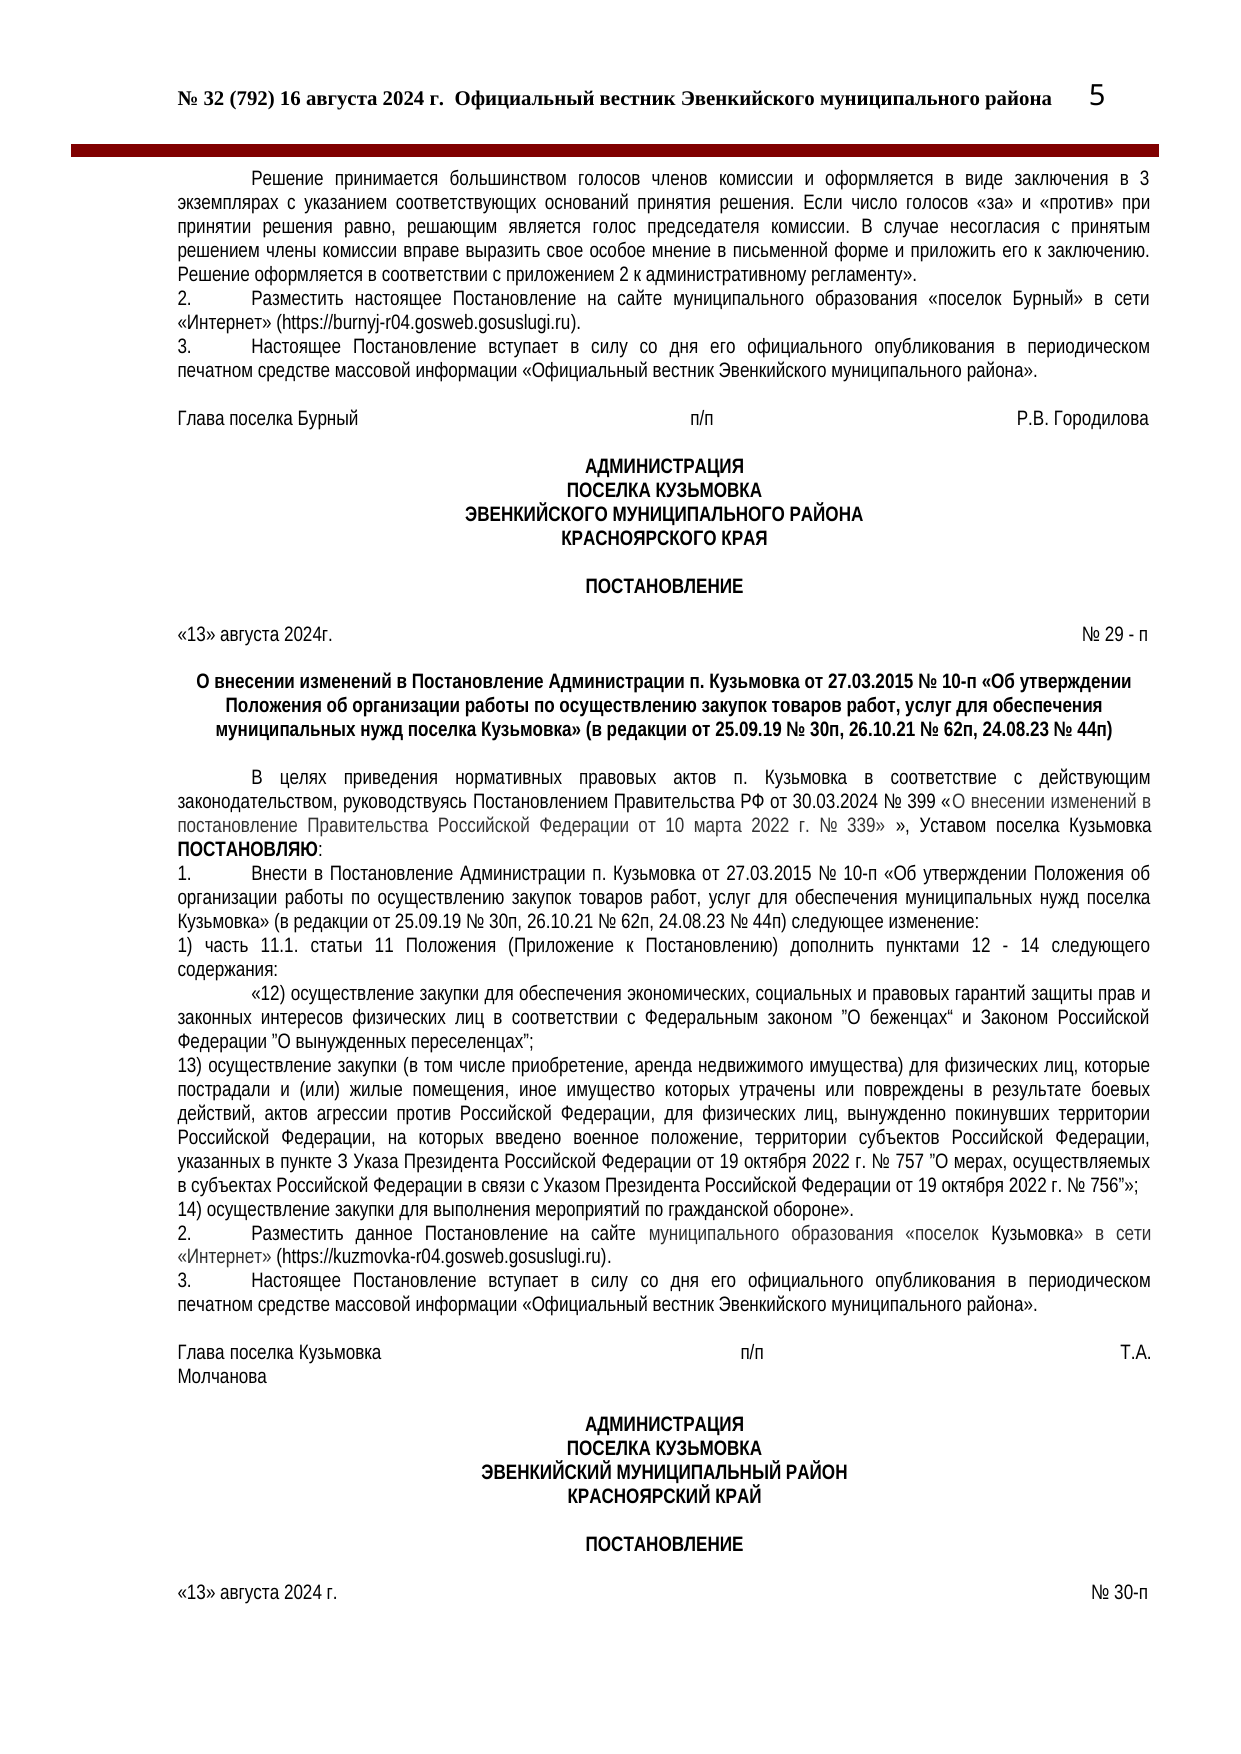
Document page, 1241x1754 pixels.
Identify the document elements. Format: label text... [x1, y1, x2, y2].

text ПОСЕЛКА КУЗЬМОВКА [177, 1436, 1152, 1460]
text ПОСТАНОВЛЕНИЕ [177, 1532, 1152, 1556]
text О внесении изменений в Постановление Администрации п. Кузьмовка от 27.03.2015 № 10-п «Об утверждении Положения об организации работы по осуществлению закупок товаров работ, услуг для обеспечения муниципальных нужд поселка Кузьмовка» (в редакции от 25.09.19 № 30п, 26.10.21 № 62п, 24.08.23 № 44п) [177, 669, 1152, 741]
text АДМИНИСТРАЦИЯ [177, 1412, 1152, 1436]
text ЭВЕНКИЙСКОГО МУНИЦИПАЛЬНОГО РАЙОНА [177, 502, 1152, 526]
text 14) осуществление закупки для выполнения мероприятий по гражданской обороне». [177, 1197, 1152, 1221]
text Глава поселка Кузьмовка п/п Т.А. Молчанова [177, 1340, 1152, 1388]
text КРАСНОЯРСКИЙ КРАЙ [177, 1484, 1152, 1508]
text ПОСТАНОВЛЕНИЕ [177, 574, 1152, 598]
text 3. Настоящее Постановление вступает в силу со дня его официального опубликования в периодическом печатном средстве массовой информации «Официальный вестник Эвенкийского муниципального района». [177, 1268, 1152, 1316]
text 2. Разместить данное Постановление на сайте муниципального образования «поселок Кузьмовка» в сети «Интернет» (https://kuzmovka-r04.gosweb.gosuslugi.ru). [177, 1221, 1152, 1268]
text «12) осуществление закупки для обеспечения экономических, социальных и правовых гарантий защиты прав и законных интересов физических лиц в соответствии с Федеральным законом ”О беженцах“ и Законом Российской Федерации ”О вынужденных переселенцах”; [177, 981, 1152, 1053]
text «13» августа 2024г. № 29 - п [177, 622, 1152, 646]
text 3. Настоящее Постановление вступает в силу со дня его официального опубликования в периодическом печатном средстве массовой информации «Официальный вестник Эвенкийского муниципального района». [177, 334, 1152, 382]
text АДМИНИСТРАЦИЯ [177, 454, 1152, 478]
text ЭВЕНКИЙСКИЙ МУНИЦИПАЛЬНЫЙ РАЙОН [177, 1460, 1152, 1484]
text «13» августа 2024 г. № 30-п [177, 1580, 1152, 1604]
text КРАСНОЯРСКОГО КРАЯ [177, 526, 1152, 550]
text 1) часть 11.1. статьи 11 Положения (Приложение к Постановлению) дополнить пунктами 12 - 14 следующего содержания: [177, 933, 1152, 981]
text Глава поселка Бурный п/п Р.В. Городилова [177, 406, 1152, 430]
text В целях приведения нормативных правовых актов п. Кузьмовка в соответствие с действующим законодательством, руководствуясь Постановлением Правительства РФ от 30.03.2024 № 399 «О внесении изменений в постановление Правительства Российской Федерации от 10 марта 2022 г. № 339» », Уставом поселка Кузьмовка ПОСТАНОВЛЯЮ: [177, 765, 1152, 861]
text Решение принимается большинством голосов членов комиссии и оформляется в виде заключения в 3 экземплярах с указанием соответствующих оснований принятия решения. Если число голосов «за» и «против» при принятии решения равно, решающим является голос председателя комиссии. В случае несогласия с принятым решением члены комиссии вправе выразить свое особое мнение в письменной форме и приложить его к заключению. Решение оформляется в соответствии с приложением 2 к административному регламенту». [177, 166, 1152, 286]
text 13) осуществление закупки (в том числе приобретение, аренда недвижимого имущества) для физических лиц, которые пострадали и (или) жилые помещения, иное имущество которых утрачены или повреждены в результате боевых действий, актов агрессии против Российской Федерации, для физических лиц, вынужденно покинувших территории Российской Федерации, на которых введено военное положение, территории субъектов Российской Федерации, указанных в пункте З Указа Президента Российской Федерации от 19 октября 2022 г. № 757 ”О мерах, осуществляемых в субъектах Российской Федерации в связи с Указом Президента Российской Федерации от 19 октября 2022 г. № 756”»; [177, 1053, 1152, 1197]
text ПОСЕЛКА КУЗЬМОВКА [177, 478, 1152, 502]
text 2. Разместить настоящее Постановление на сайте муниципального образования «поселок Бурный» в сети «Интернет» (https://burnyj-r04.gosweb.gosuslugi.ru). [177, 286, 1152, 334]
text 1. Внести в Постановление Администрации п. Кузьмовка от 27.03.2015 № 10-п «Об утверждении Положения об организации работы по осуществлению закупок товаров работ, услуг для обеспечения муниципальных нужд поселка Кузьмовка» (в редакции от 25.09.19 № 30п, 26.10.21 № 62п, 24.08.23 № 44п) следующее изменение: [177, 861, 1152, 933]
